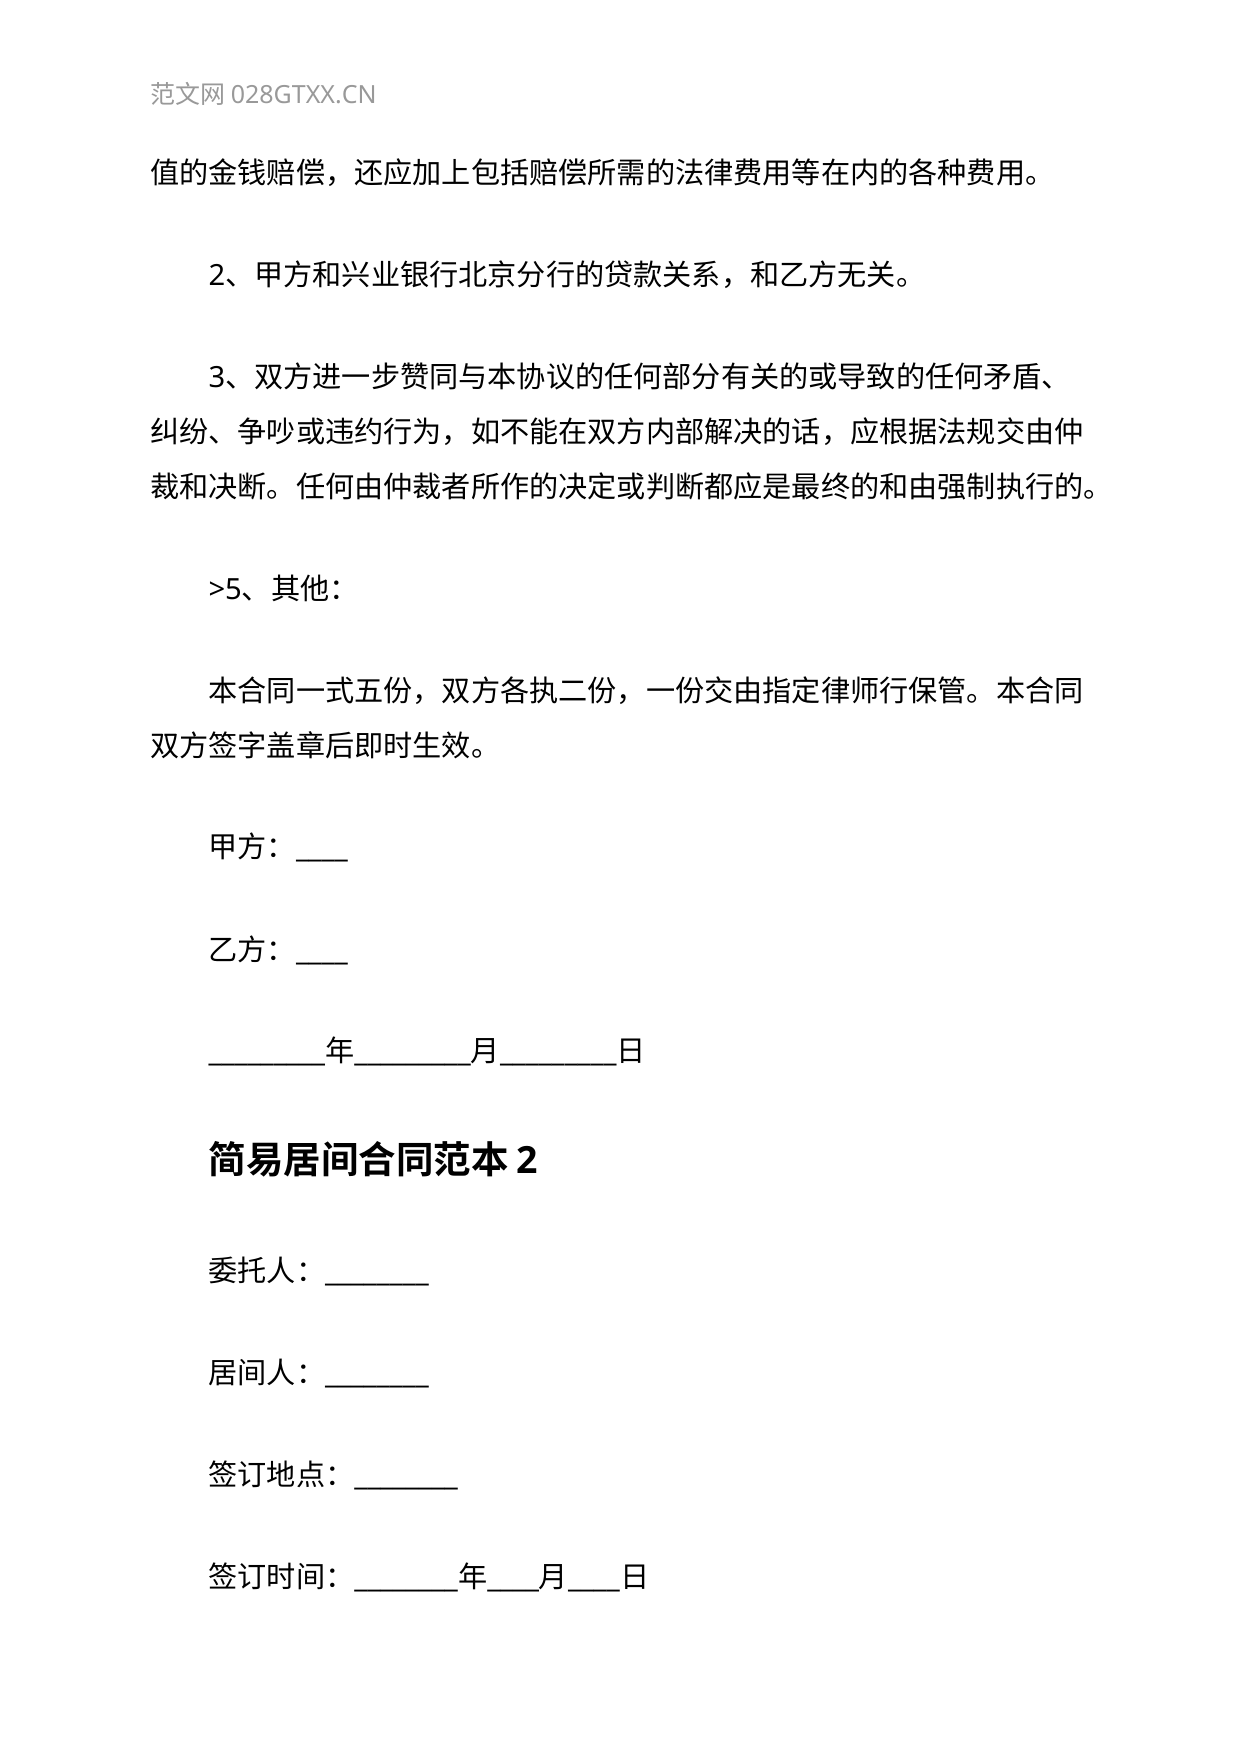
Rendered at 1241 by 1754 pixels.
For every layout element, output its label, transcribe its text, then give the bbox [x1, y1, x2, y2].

text 简易居间合同范本2 [150, 1130, 1090, 1184]
text 签订时间：________年____月____日 [150, 1553, 1090, 1596]
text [150, 150, 1090, 192]
text >5、其他： [150, 565, 1090, 608]
text 2、甲方和兴业银行北京分行的贷款关系，和乙方无关。 [150, 252, 1090, 294]
text 乙方：____ [150, 926, 1090, 968]
text 居间人：________ [150, 1349, 1090, 1392]
text 3、双方进一步赞同与本协议的任何部分有关的或导致的任何矛盾、纠纷、争吵或违约行为，如不能在双方内部解决的话，应根据法规交由仲裁和决断。任何由仲裁者所作的决定或判断都应是最终的和由强制执行的。 [150, 354, 1090, 506]
text 本合同一式五份，双方各执二份，一份交由指定律师行保管。本合同双方签字盖章后即时生效。 [150, 667, 1090, 764]
text 委托人：________ [150, 1248, 1090, 1290]
text _________年_________月_________日 [150, 1028, 1090, 1070]
text 甲方：____ [150, 824, 1090, 866]
text 签订地点：________ [150, 1452, 1090, 1494]
